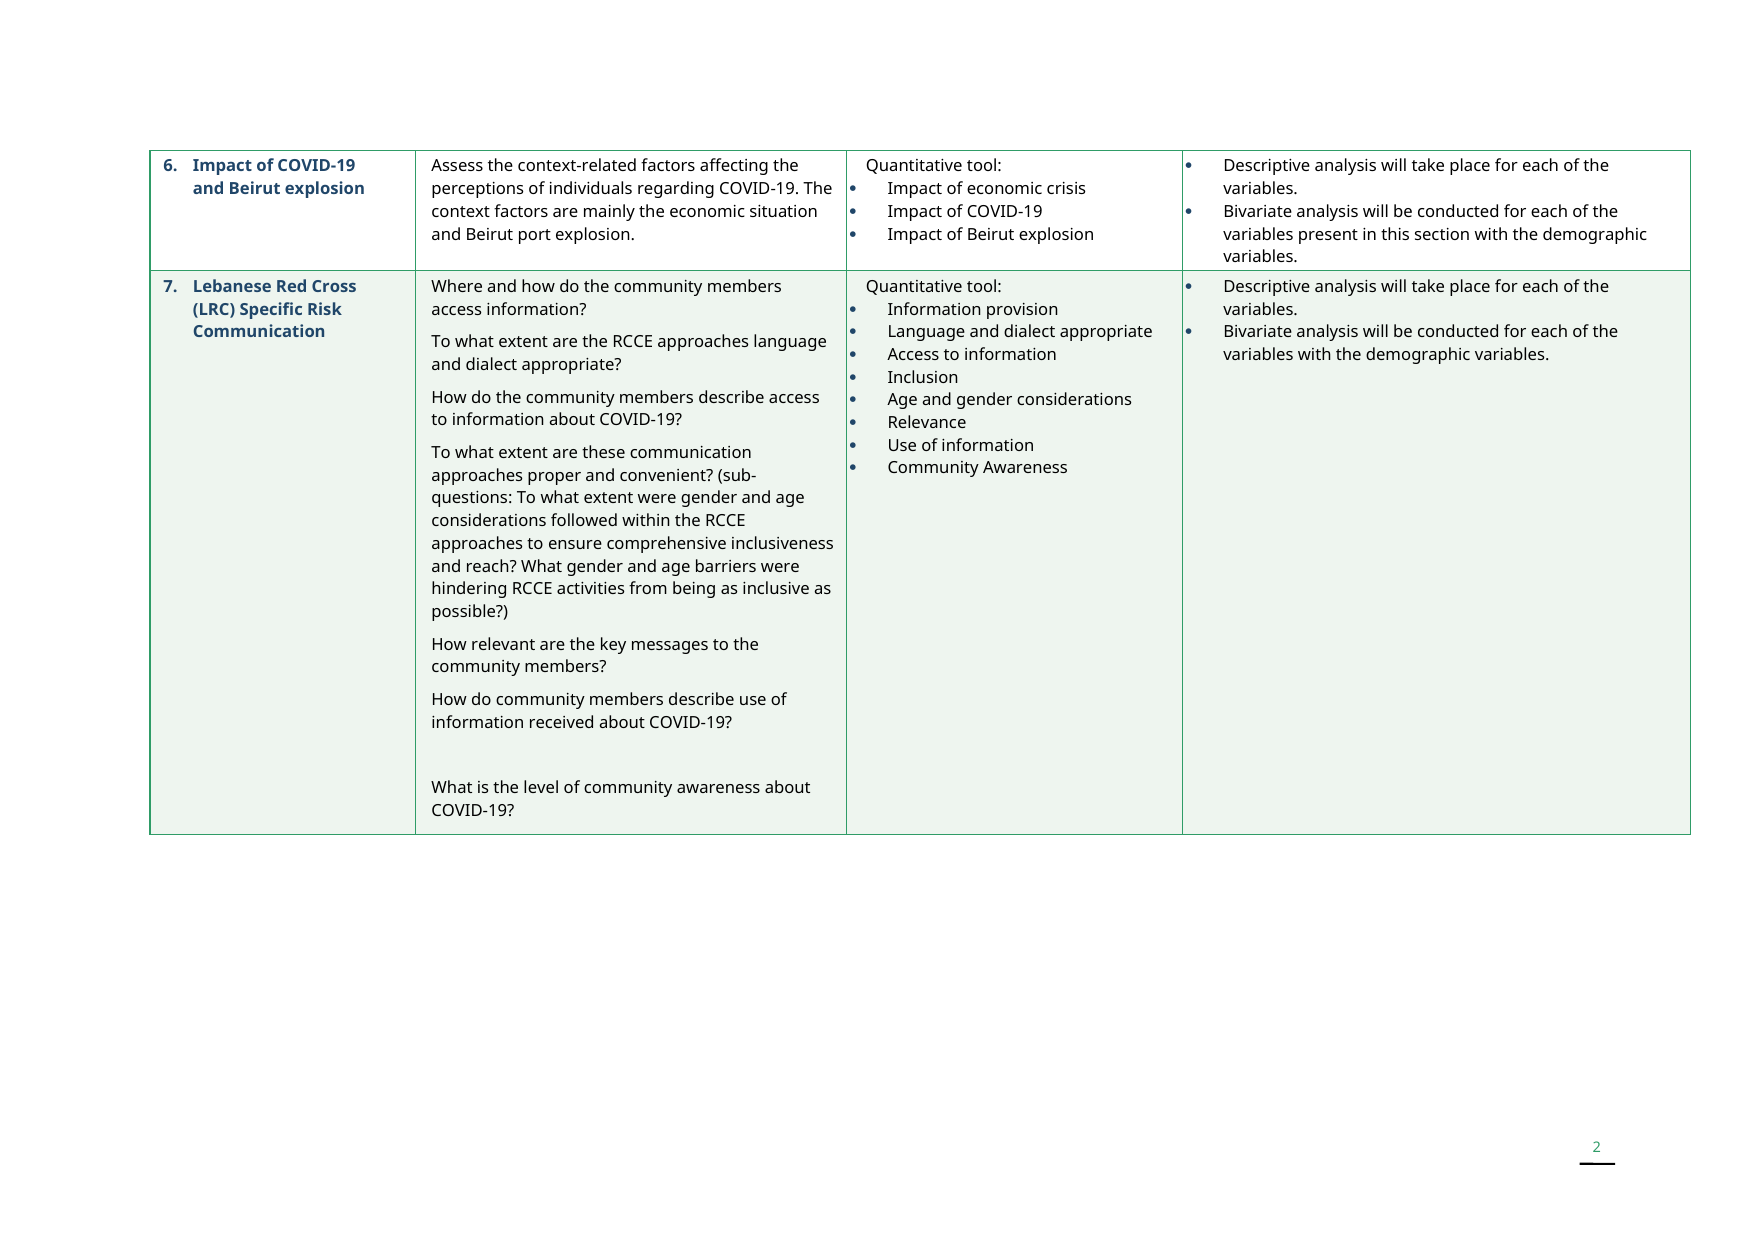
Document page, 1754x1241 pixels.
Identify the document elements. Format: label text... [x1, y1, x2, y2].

table_cell Where and how do the community members access information? To what extent are the RCCE approaches language and dialect appropriate? How do the community members describe access to information about COVID-19? To what extent are these communication approaches proper and convenient? (sub-questions: To what extent were gender and age considerations followed within the RCCE approaches to ensure comprehensive inclusiveness and reach? What gender and age barriers were hindering RCCE activities from being as inclusive as possible?) How relevant are the key messages to the community members? How do community members describe use of information received about COVID-19? What is the level of community awareness about COVID-19? [416, 271, 846, 834]
table_cell Descriptive analysis will take place for each of the variables. Bivariate analysis will be conducted for each of the variables with the demographic variables. [1183, 271, 1690, 834]
table_cell Descriptive analysis will take place for each of the variables. Bivariate analysis will be conducted for each of the variables present in this section with the demographic variables. [1183, 151, 1690, 270]
table_cell Impact of COVID-19 and Beirut explosion [151, 151, 415, 270]
table_cell Quantitative tool: Impact of economic crisis Impact of COVID-19 Impact of Beirut explosion [847, 151, 1182, 270]
table_cell Assess the context-related factors affecting the perceptions of individuals regarding COVID-19. The context factors are mainly the economic situation and Beirut port explosion. [416, 151, 846, 270]
table_cell Quantitative tool: Information provision Language and dialect appropriate Access to information Inclusion Age and gender considerations Relevance Use of information Community Awareness [847, 271, 1182, 834]
table_cell Lebanese Red Cross (LRC) Specific Risk Communication [151, 271, 415, 834]
